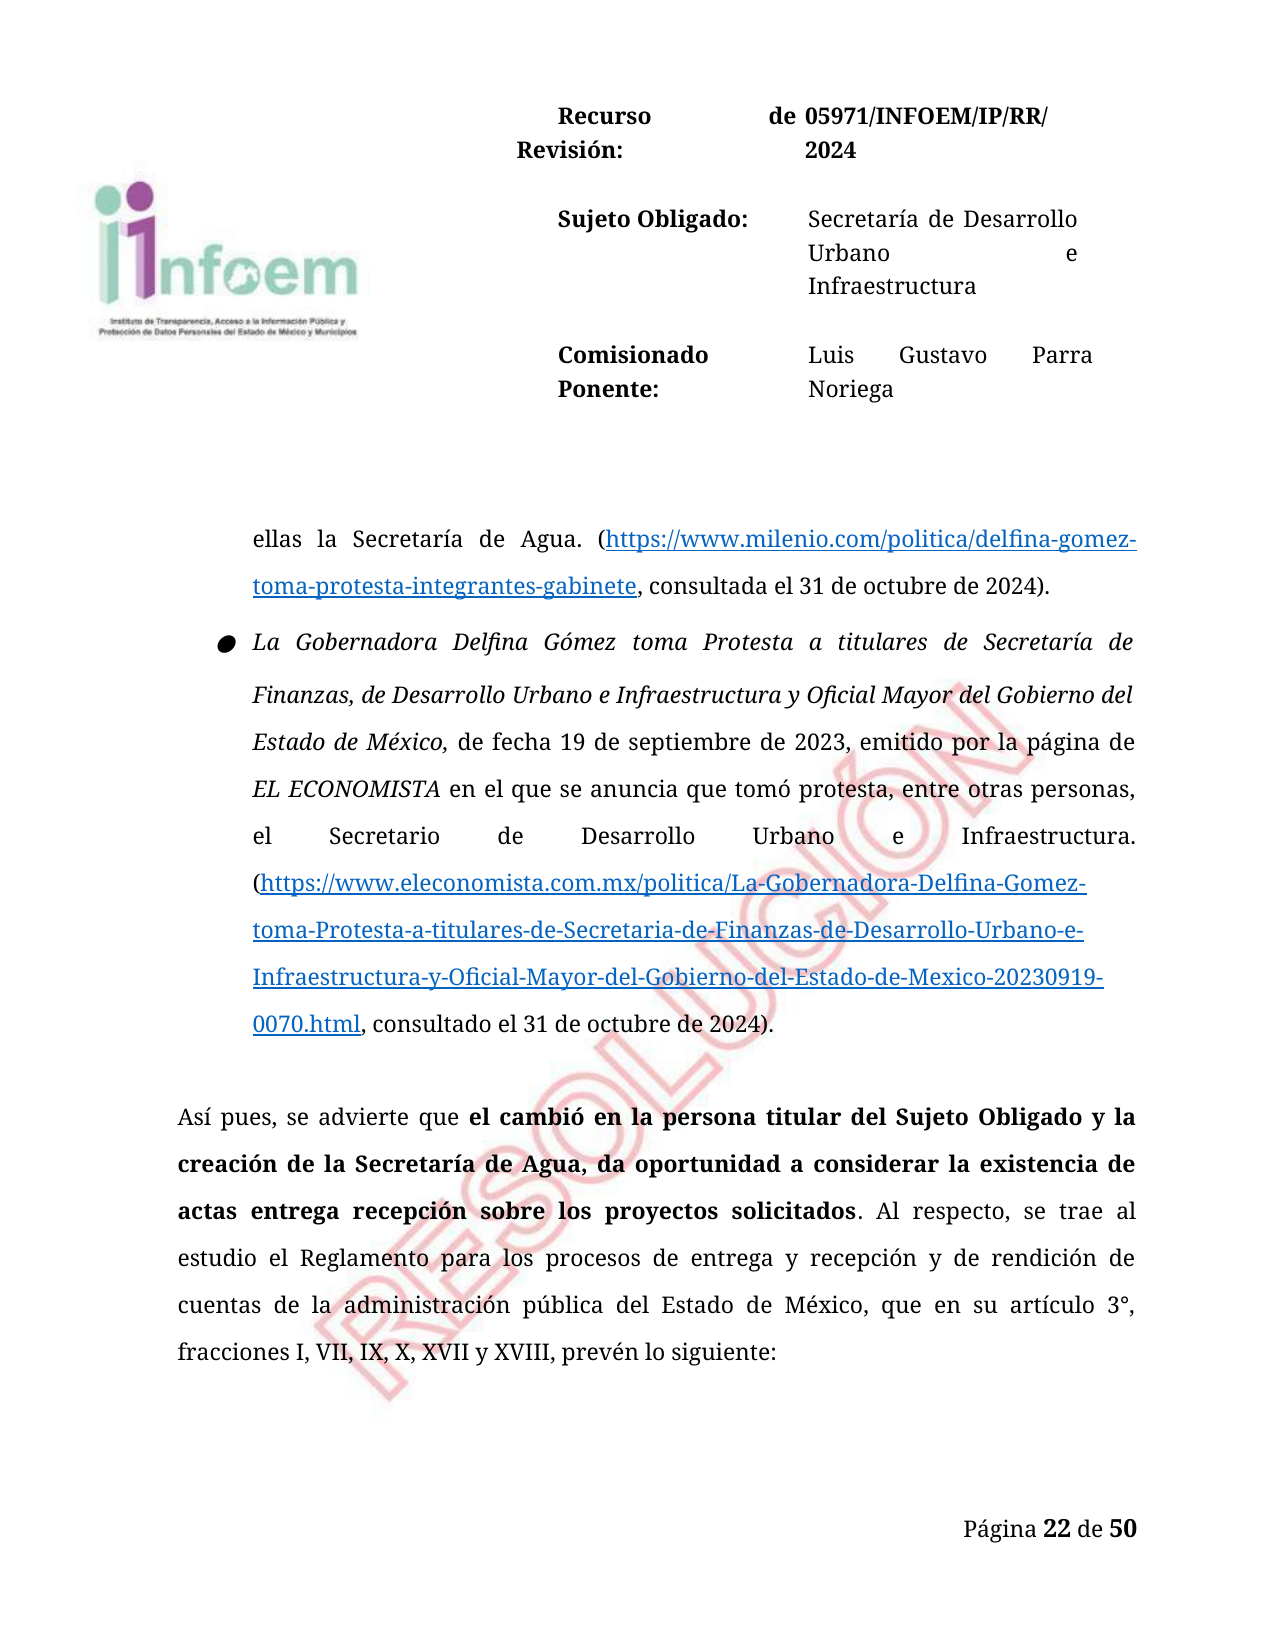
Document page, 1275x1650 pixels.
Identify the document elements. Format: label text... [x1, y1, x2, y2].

picture [922, 116, 930, 123]
list Delfina Gómez toma protesta a los integrantes de su gabinete, de fecha 16 de septiembre de 2023, emitido por la página de MILENIO, en el que se anuncia que diversas personas tomaron protesta como titulares de algunas Secretarías, entre ellas la Secretaría de Agua. (https://www.milenio.com/politica/delfina-gomez-toma-protesta-integrantes-gabinete, consultada el 31 de octubre de 2024). [215, 523, 1137, 601]
list La Gobernadora Delfina Gómez toma Protesta a titulares de Secretaría de Finanzas, de Desarrollo Urbano e Infraestructura y Oficial Mayor del Gobierno del Estado de México, de fecha 19 de septiembre de 2023, emitido por la página de EL ECONOMISTA en el que se anuncia que tomó protesta, entre otras personas, el Secretario de Desarrollo Urbano e Infraestructura. (https://www.eleconomista.com.mx/politica/La-Gobernadora-Delfina-Gomez-toma-Protesta-a-titulares-de-Secretaria-de-Finanzas-de-Desarrollo-Urbano-e-Infraestructura-y-Oficial-Mayor-del-Gobierno-del-Estado-de-Mexico-20230919-0070.html, consultado el 31 de octubre de 2024). [215, 617, 1137, 1039]
picture [0, 116, 1275, 1650]
text Así pues, se advierte que el cambió en la persona titular del Sujeto Obligado y la creación de la Secretaría de Agua, da oportunidad a considerar la existencia de actas entrega recepción sobre los proyectos solicitados. Al respecto, se trae al estudio el Reglamento para los procesos de entrega y recepción y de rendición de cuentas de la administración pública del Estado de México, que en su artículo 3°, fracciones I, VII, IX, X, XVII y XVIII, prevén lo siguiente: [177, 1101, 1137, 1367]
